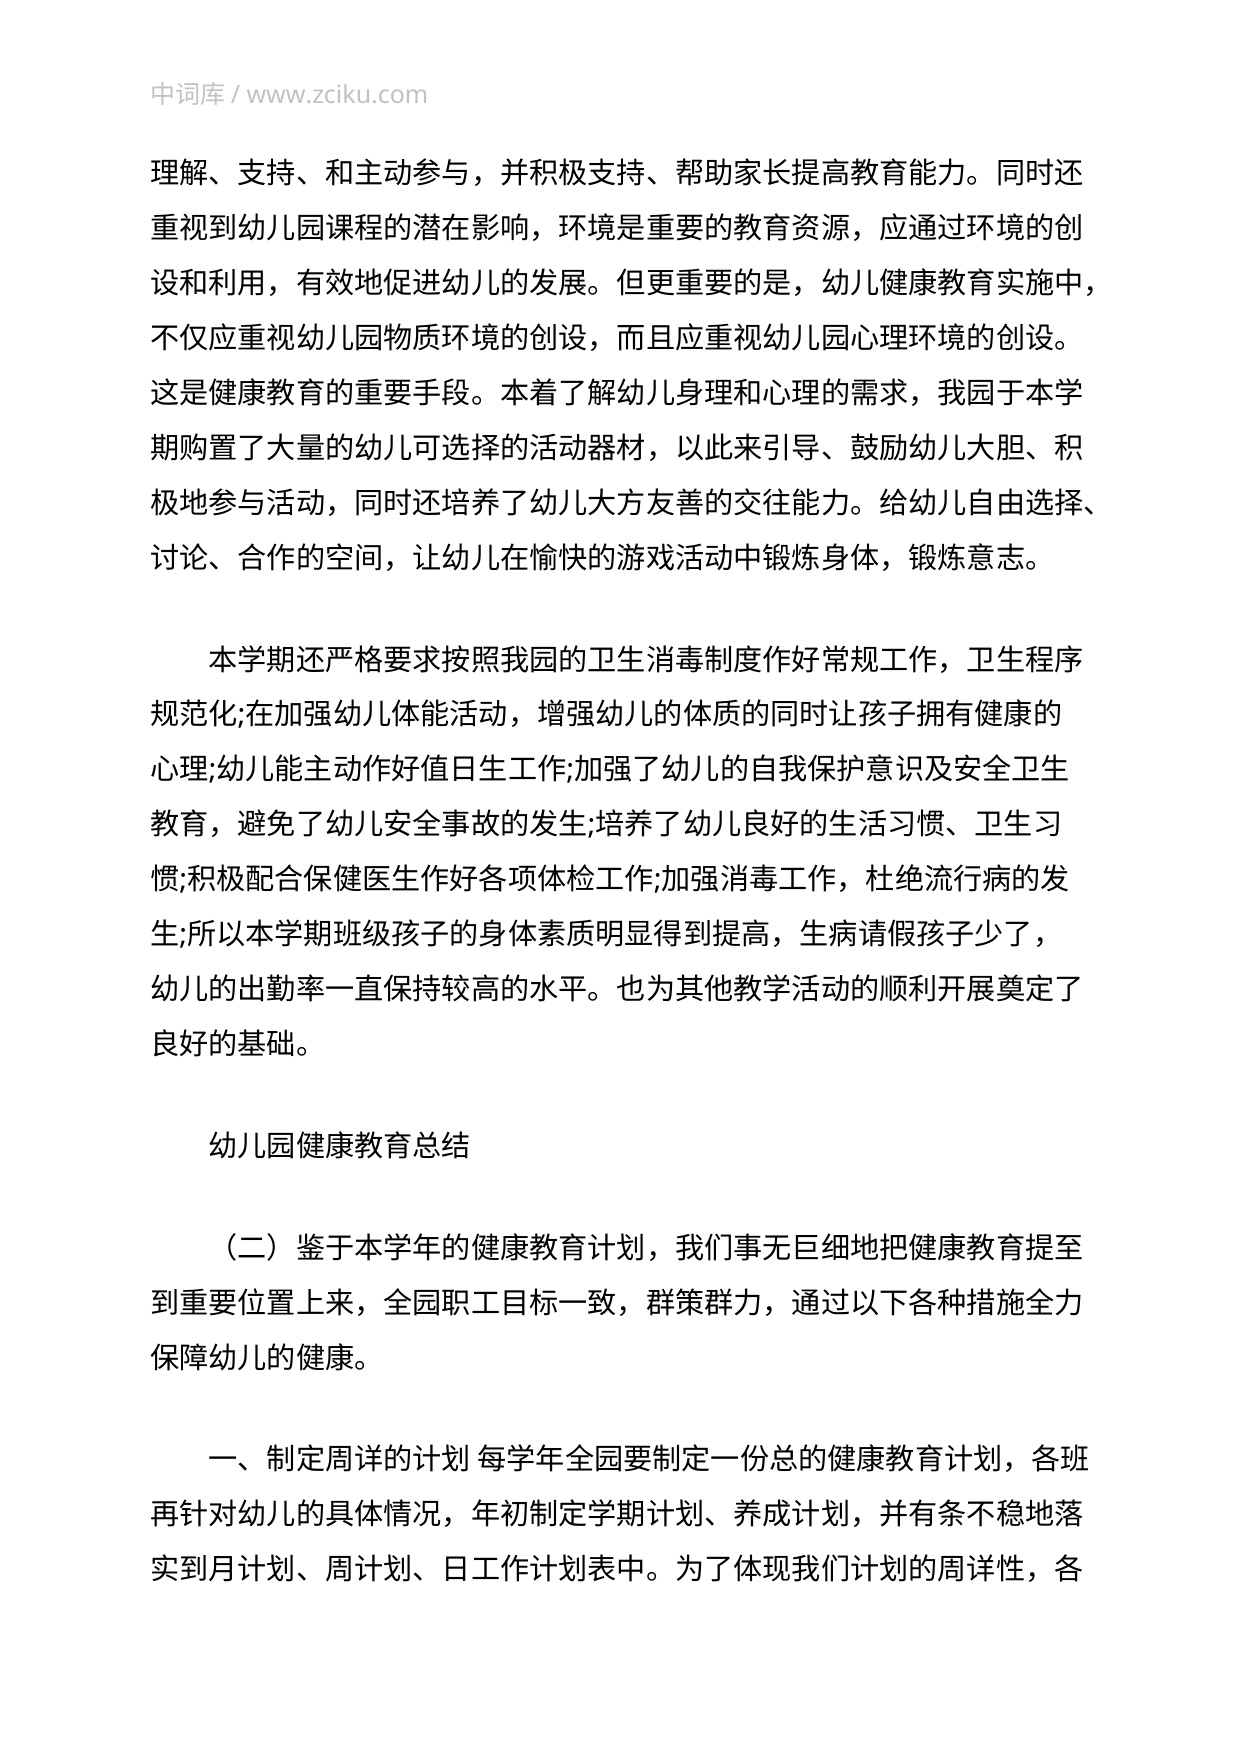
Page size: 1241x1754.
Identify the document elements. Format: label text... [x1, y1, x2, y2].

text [150, 150, 1090, 577]
text （二）鉴于本学年的健康教育计划，我们事无巨细地把健康教育提至到重要位置上来，全园职工目标一致，群策群力，通过以下各种措施全力保障幼儿的健康。 [150, 1224, 1090, 1376]
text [150, 1436, 1090, 1588]
text 幼儿园健康教育总结 [150, 1123, 1090, 1165]
text 本学期还严格要求按照我园的卫生消毒制度作好常规工作，卫生程序规范化;在加强幼儿体能活动，增强幼儿的体质的同时让孩子拥有健康的心理;幼儿能主动作好值日生工作;加强了幼儿的自我保护意识及安全卫生教育，避免了幼儿安全事故的发生;培养了幼儿良好的生活习惯、卫生习惯;积极配合保健医生作好各项体检工作;加强消毒工作，杜绝流行病的发生;所以本学期班级孩子的身体素质明显得到提高，生病请假孩子少了，幼儿的出勤率一直保持较高的水平。也为其他教学活动的顺利开展奠定了良好的基础。 [150, 636, 1090, 1063]
